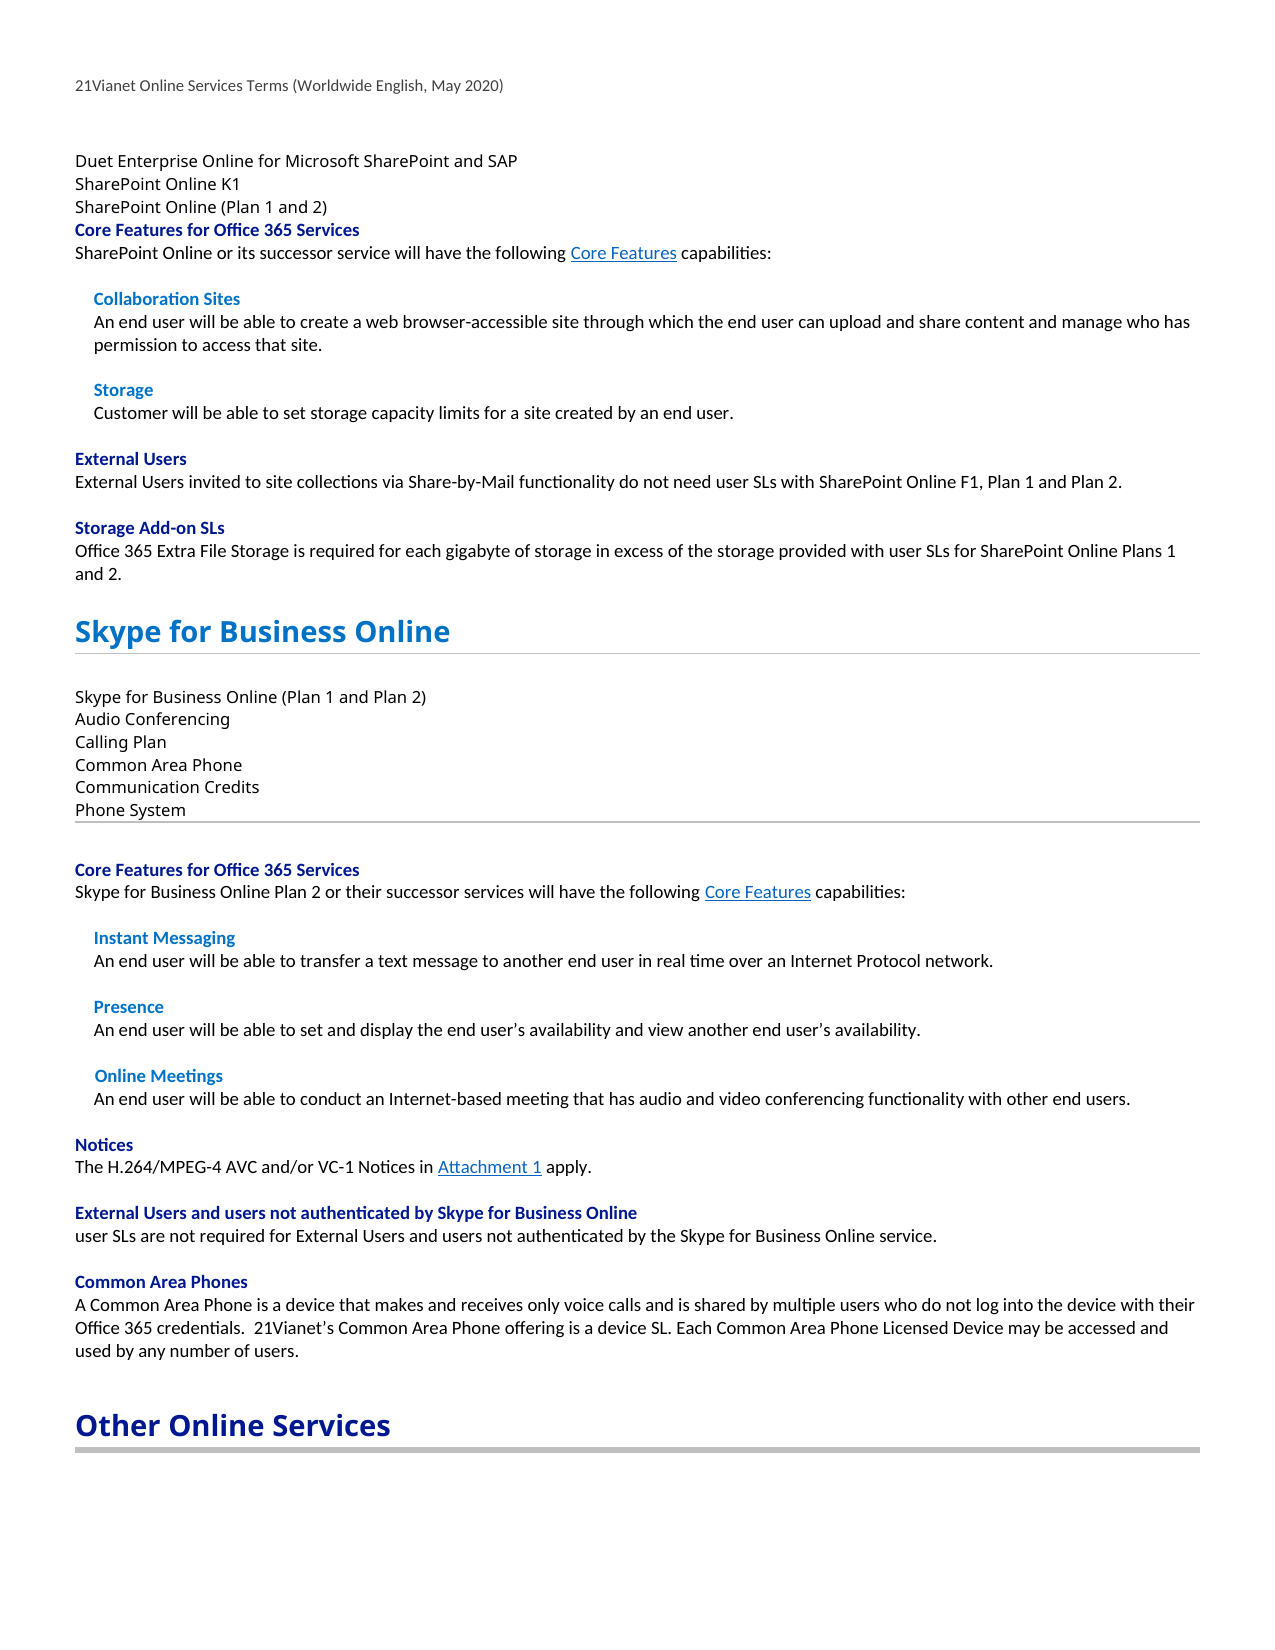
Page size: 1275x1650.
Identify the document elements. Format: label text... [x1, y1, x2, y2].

list The H.264/MPEG-4 AVC and/or VC-1 Notices in Attachment 1 apply. [75, 1156, 1200, 1178]
list Storage Add-on SLs [75, 516, 1200, 539]
subtitle Skype for Business Online [75, 611, 1200, 653]
list Common Area Phones [75, 1270, 1200, 1293]
list Communication Credits [75, 776, 1200, 799]
list Core Features for Office 365 Services [75, 218, 1200, 241]
list Instant Messaging [94, 926, 1211, 949]
list External Users invited to site collections via Share-by-Mail functionality do not need user SLs with SharePoint Online F1, Plan 1 and Plan 2. [75, 470, 1200, 493]
list SharePoint Online (Plan 1 and 2) [75, 195, 1200, 218]
list A Common Area Phone is a device that makes and receives only voice calls and is shared by multiple users who do not log into the device with their Office 365 credentials. 21Vianet’s Common Area Phone offering is a device SL. Each Common Area Phone Licensed Device may be accessed and used by any number of users. [75, 1293, 1200, 1362]
list An end user will be able to set and display the end user’s availability and view another end user’s availability. [94, 1018, 1211, 1041]
list Skype for Business Online Plan 2 or their successor services will have the following Core Features capabilities: [75, 881, 1200, 903]
list Phone System [75, 799, 1200, 821]
list An end user will be able to conduct an Internet-based meeting that has audio and video conferencing functionality with other end users. [94, 1087, 1211, 1110]
list Collaboration Sites [94, 287, 1211, 310]
list Notices [75, 1133, 1200, 1156]
list Skype for Business Online (Plan 1 and Plan 2) [75, 685, 1200, 708]
list SharePoint Online or its successor service will have the following Core Features capabilities: [75, 241, 1200, 264]
list user SLs are not required for External Users and users not authenticated by the Skype for Business Online service. [75, 1224, 1200, 1247]
list SharePoint Online K1 [75, 173, 1200, 195]
list Online Meetings [94, 1064, 1211, 1087]
list Duet Enterprise Online for Microsoft SharePoint and SAP [75, 150, 1200, 173]
list Storage [94, 378, 1211, 401]
list External Users [75, 447, 1200, 470]
list Audio Conferencing [75, 708, 1200, 731]
list An end user will be able to create a web browser-accessible site through which the end user can upload and share content and manage who has permission to access that site. [94, 310, 1211, 356]
list Customer will be able to set storage capacity limits for a site created by an end user. [94, 401, 1211, 424]
list Presence [94, 995, 1211, 1018]
list Core Features for Office 365 Services [75, 858, 1200, 881]
list Common Area Phone [75, 753, 1200, 776]
subtitle Other Online Services [75, 1405, 1200, 1447]
list External Users and users not authenticated by Skype for Business Online [75, 1201, 1200, 1224]
list Office 365 Extra File Storage is required for each gigabyte of storage in excess of the storage provided with user SLs for SharePoint Online Plans 1 and 2. [75, 539, 1200, 585]
list Calling Plan [75, 731, 1200, 753]
list An end user will be able to transfer a text message to another end user in real time over an Internet Protocol network. [94, 949, 1211, 972]
